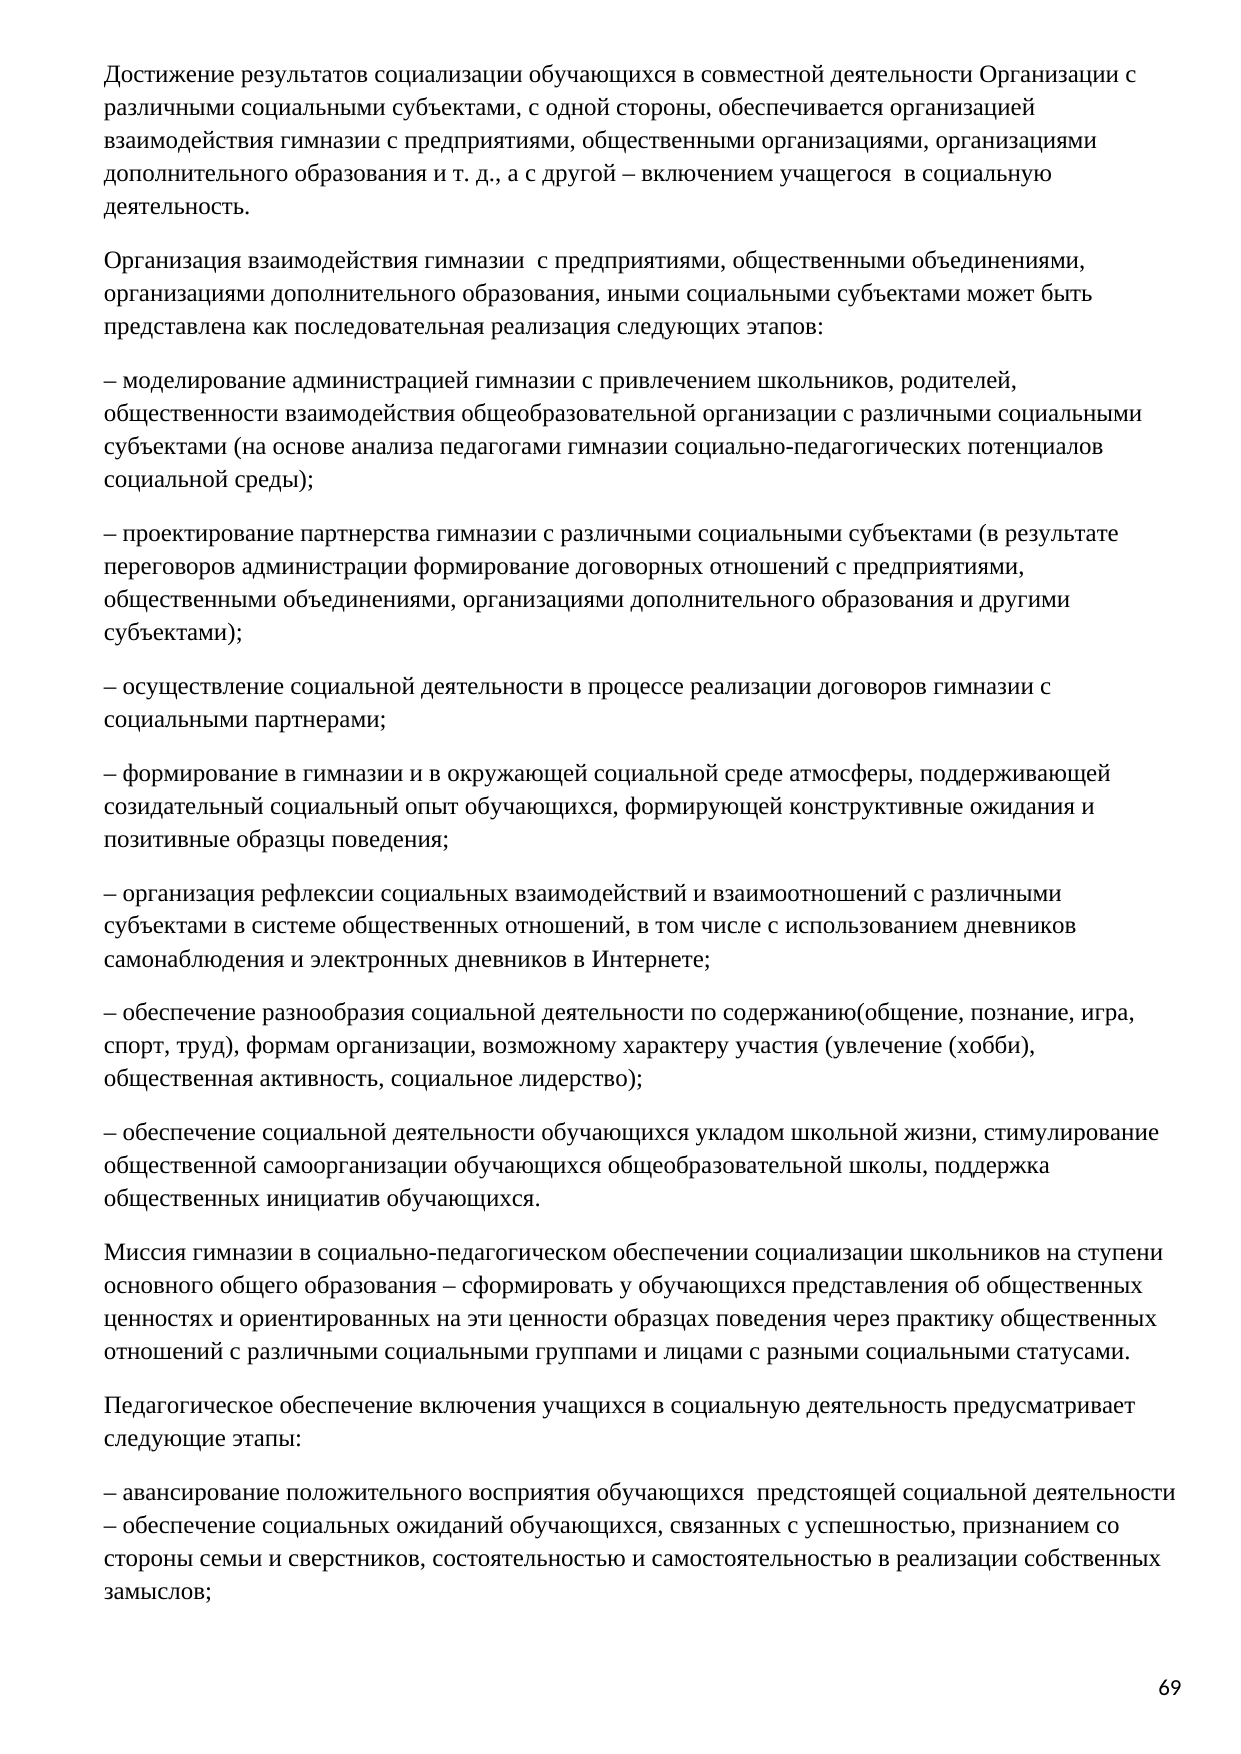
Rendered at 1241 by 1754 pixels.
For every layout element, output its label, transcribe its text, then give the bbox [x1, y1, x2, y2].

text Педагогическое обеспечение включения учащихся в социальную деятельность предусматривает следующие этапы: [103, 1390, 1181, 1452]
text – обеспечение разнообразия социальной деятельности по содержанию(общение, познание, игра, спорт, труд), формам организации, возможному характеру участия (увлечение (хобби), общественная активность, социальное лидерство); [103, 997, 1181, 1092]
text – авансирование положительного восприятия обучающихся предстоящей социальной деятельности – обеспечение социальных ожиданий обучающихся, связанных с успешностью, признанием со стороны семьи и сверстников, состоятельностью и самостоятельностью в реализации собственных замыслов; [103, 1477, 1181, 1605]
text – организация рефлексии социальных взаимодействий и взаимоотношений с различными субъектами в системе общественных отношений, в том числе с использованием дневников самонаблюдения и электронных дневников в Интернете; [103, 878, 1181, 972]
text Миссия гимназии в социально-педагогическом обеспечении социализации школьников на ступени основного общего образования – сформировать у обучающихся представления об общественных ценностях и ориентированных на эти ценности образцах поведения через практику общественных отношений с различными социальными группами и лицами с разными социальными статусами. [103, 1237, 1181, 1365]
text – формирование в гимназии и в окружающей социальной среде атмосферы, поддерживающей созидательный социальный опыт обучающихся, формирующей конструктивные ожидания и позитивные образцы поведения; [103, 758, 1181, 852]
text – моделирование администрацией гимназии с привлечением школьников, родителей, общественности взаимодействия общеобразовательной организации с различными социальными субъектами (на основе анализа педагогами гимназии социально-педагогических потенциалов социальной среды); [103, 365, 1181, 493]
text – проектирование партнерства гимназии с различными социальными субъектами (в результате переговоров администрации формирование договорных отношений с предприятиями, общественными объединениями, организациями дополнительного образования и другими субъектами); [103, 518, 1181, 646]
text Достижение результатов социализации обучающихся в совместной деятельности Организации с различными социальными субъектами, с одной стороны, обеспечивается организацией взаимодействия гимназии с предприятиями, общественными организациями, организациями дополнительного образования и т. д., а с другой – включением учащегося в социальную деятельность. [103, 59, 1181, 220]
text – обеспечение социальной деятельности обучающихся укладом школьной жизни, стимулирование общественной самоорганизации обучающихся общеобразовательной школы, поддержка общественных инициатив обучающихся. [103, 1117, 1181, 1212]
text Организация взаимодействия гимназии с предприятиями, общественными объединениями, организациями дополнительного образования, иными социальными субъектами может быть представлена как последовательная реализация следующих этапов: [103, 245, 1181, 340]
text – осуществление социальной деятельности в процессе реализации договоров гимназии с социальными партнерами; [103, 671, 1181, 733]
